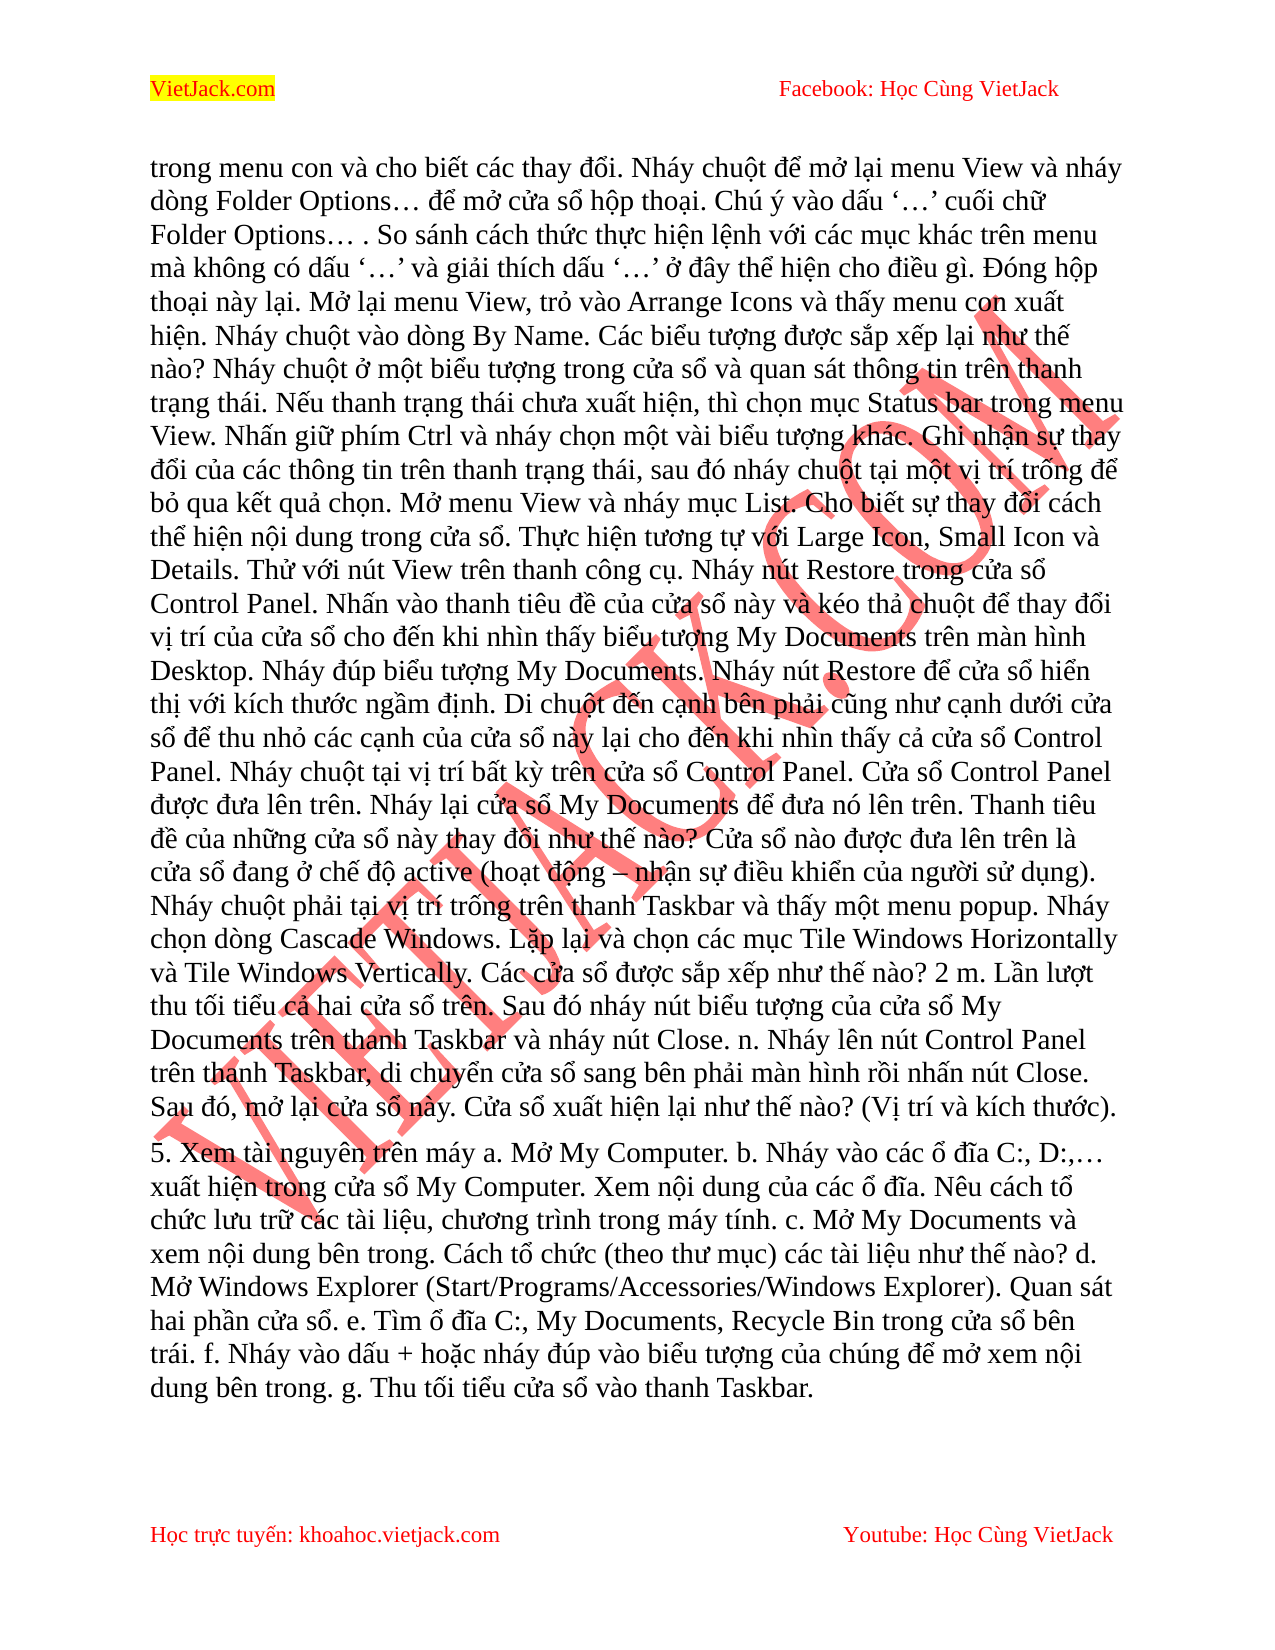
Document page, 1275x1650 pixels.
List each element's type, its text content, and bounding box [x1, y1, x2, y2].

text 5. Xem tài nguyên trên máy a. Mở My Computer. b. Nháy vào các ổ đĩa C:, D:,… xuất hiện trong cửa sổ My Computer. Xem nội dung của các ổ đĩa. Nêu cách tổ chức lưu trữ các tài liệu, chương trình trong máy tính. c. Mở My Documents và xem nội dung bên trong. Cách tổ chức (theo thư mục) các tài liệu như thế nào? d. Mở Windows Explorer (Start/Programs/Accessories/Windows Explorer). Quan sát hai phần cửa sổ. e. Tìm ổ đĩa C:, My Documents, Recycle Bin trong cửa sổ bên trái. f. Nháy vào dấu + hoặc nháy đúp vào biểu tượng của chúng để mở xem nội dung bên trong. g. Thu tối tiểu cửa sổ vào thanh Taskbar. [150, 1135, 1125, 1403]
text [150, 150, 1125, 1123]
